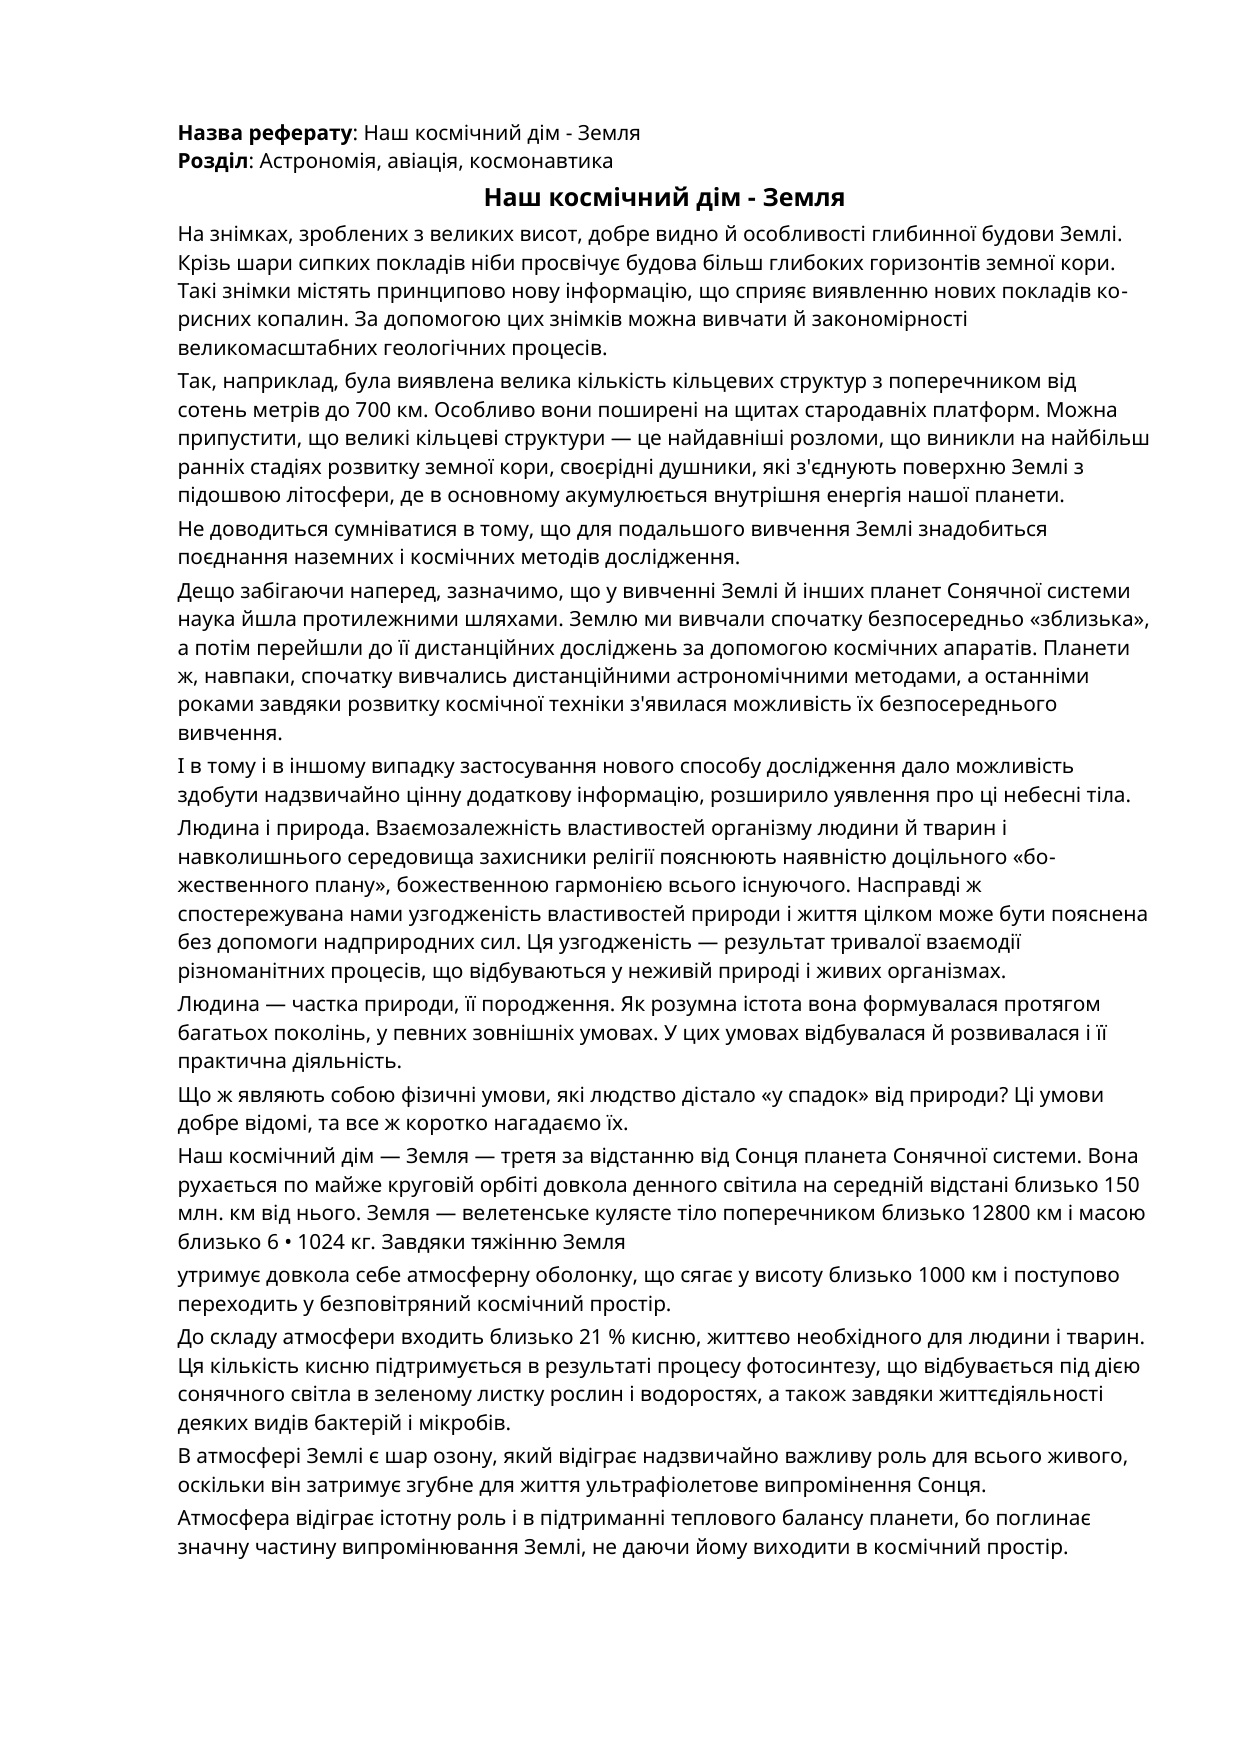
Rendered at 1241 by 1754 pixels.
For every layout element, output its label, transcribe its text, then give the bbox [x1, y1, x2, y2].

text утримує довкола себе атмосферну оболонку, що сягає у висоту близько 1000 км і поступово переходить у безповітряний космічний простір. [177, 1261, 1152, 1317]
text Що ж являють собою фізичні умови, які людство дістало «у спадок» від природи? Ці умови добре відомі, та все ж коротко нагадаємо їх. [177, 1080, 1152, 1137]
text Атмосфера відіграє істотну роль і в підтриманні теплового балансу планети, бо поглинає значну частину випромінювання Землі, не даючи йому виходити в космічний простір. [177, 1503, 1152, 1560]
text І в тому і в іншому випадку застосування нового способу дослідження дало можливість здобути надзвичайно цінну додаткову інформацію, розширило уявлення про ці небесні тіла. [177, 752, 1152, 808]
text До складу атмосфери входить близько 21 % кисню, життєво необхідного для людини і тварин. Ця кількість кисню підтримується в результаті процесу фотосинтезу, що відбувається під дією сонячного світла в зеленому листку рослин і водоростях, а також завдяки життєдіяльності деяких видів бактерій і мікробів. [177, 1322, 1152, 1436]
text На знімках, зроблених з великих висот, добре видно й особливості глибинної будови Землі. Крізь шари сипких покладів ніби просвічує будова більш глибоких горизонтів земної кори. Такі знімки містять принципово нову інформацію, що сприяє виявленню нових покладів корисних копалин. За допомогою цих знімків можна вивчати й закономірності великомасштабних геологічних процесів. [177, 219, 1152, 361]
text Наш космічний дім — Земля — третя за відстанню від Сонця планета Сонячної системи. Вона рухається по майже круговій орбіті довкола денного світила на середній відстані близько 150 млн. км від нього. Земля — велетенське кулясте тіло поперечником близько 12800 км і масою близько 6 • 1024 кг. Завдяки тяжінню Земля [177, 1142, 1152, 1255]
text Людина — частка природи, її породження. Як розумна істота вона формувалася протягом багатьох поколінь, у певних зовнішніх умовах. У цих умовах відбувалася й розвивалася і її практична діяльність. [177, 989, 1152, 1074]
text Назва реферату: Наш космічний дім - Земля Розділ: Астрономія, авіація, космонавтика [177, 118, 1152, 175]
text Наш космічний дім - Земля [177, 180, 1152, 214]
text Так, наприклад, була виявлена велика кількість кільцевих структур з поперечником від сотень метрів до 700 км. Особливо вони поширені на щитах стародавніх платформ. Можна припустити, що великі кільцеві структури — це найдавніші розломи, що виникли на найбільш ранніх стадіях розвитку земної кори, своєрідні душники, які з'єднують поверхню Землі з підошвою літосфери, де в основному акумулюється внутрішня енергія нашої планети. [177, 367, 1152, 509]
text Дещо забігаючи наперед, зазначимо, що у вивченні Землі й інших планет Сонячної системи наука йшла протилежними шляхами. Землю ми вивчали спочатку безпосередньо «зблизька», а потім перейшли до її дистанційних досліджень за допомогою космічних апаратів. Планети ж, навпаки, спочатку вивчались дистанційними астрономічними методами, а останніми роками завдяки розвитку космічної техніки з'явилася можливість їх безпосереднього вивчення. [177, 576, 1152, 746]
text В атмосфері Землі є шар озону, який відіграє надзвичайно важливу роль для всього живого, оскільки він затримує згубне для життя ультрафіолетове випромінення Сонця. [177, 1441, 1152, 1498]
text Не доводиться сумніватися в тому, що для подальшого вивчення Землі знадобиться поєднання наземних і космічних методів дослідження. [177, 514, 1152, 571]
text Людина і природа. Взаємозалежність властивостей організму людини й тварин і навколишнього середовища захисники релігії пояснюють наявністю доцільного «божественного плану», божественною гармонією всього існуючого. Насправді ж спостережувана нами узгодженість властивостей природи і життя цілком може бути пояснена без допомоги надприродних сил. Ця узгодженість — результат тривалої взаємодії різноманітних процесів, що відбуваються у неживій природі і живих організмах. [177, 813, 1152, 984]
